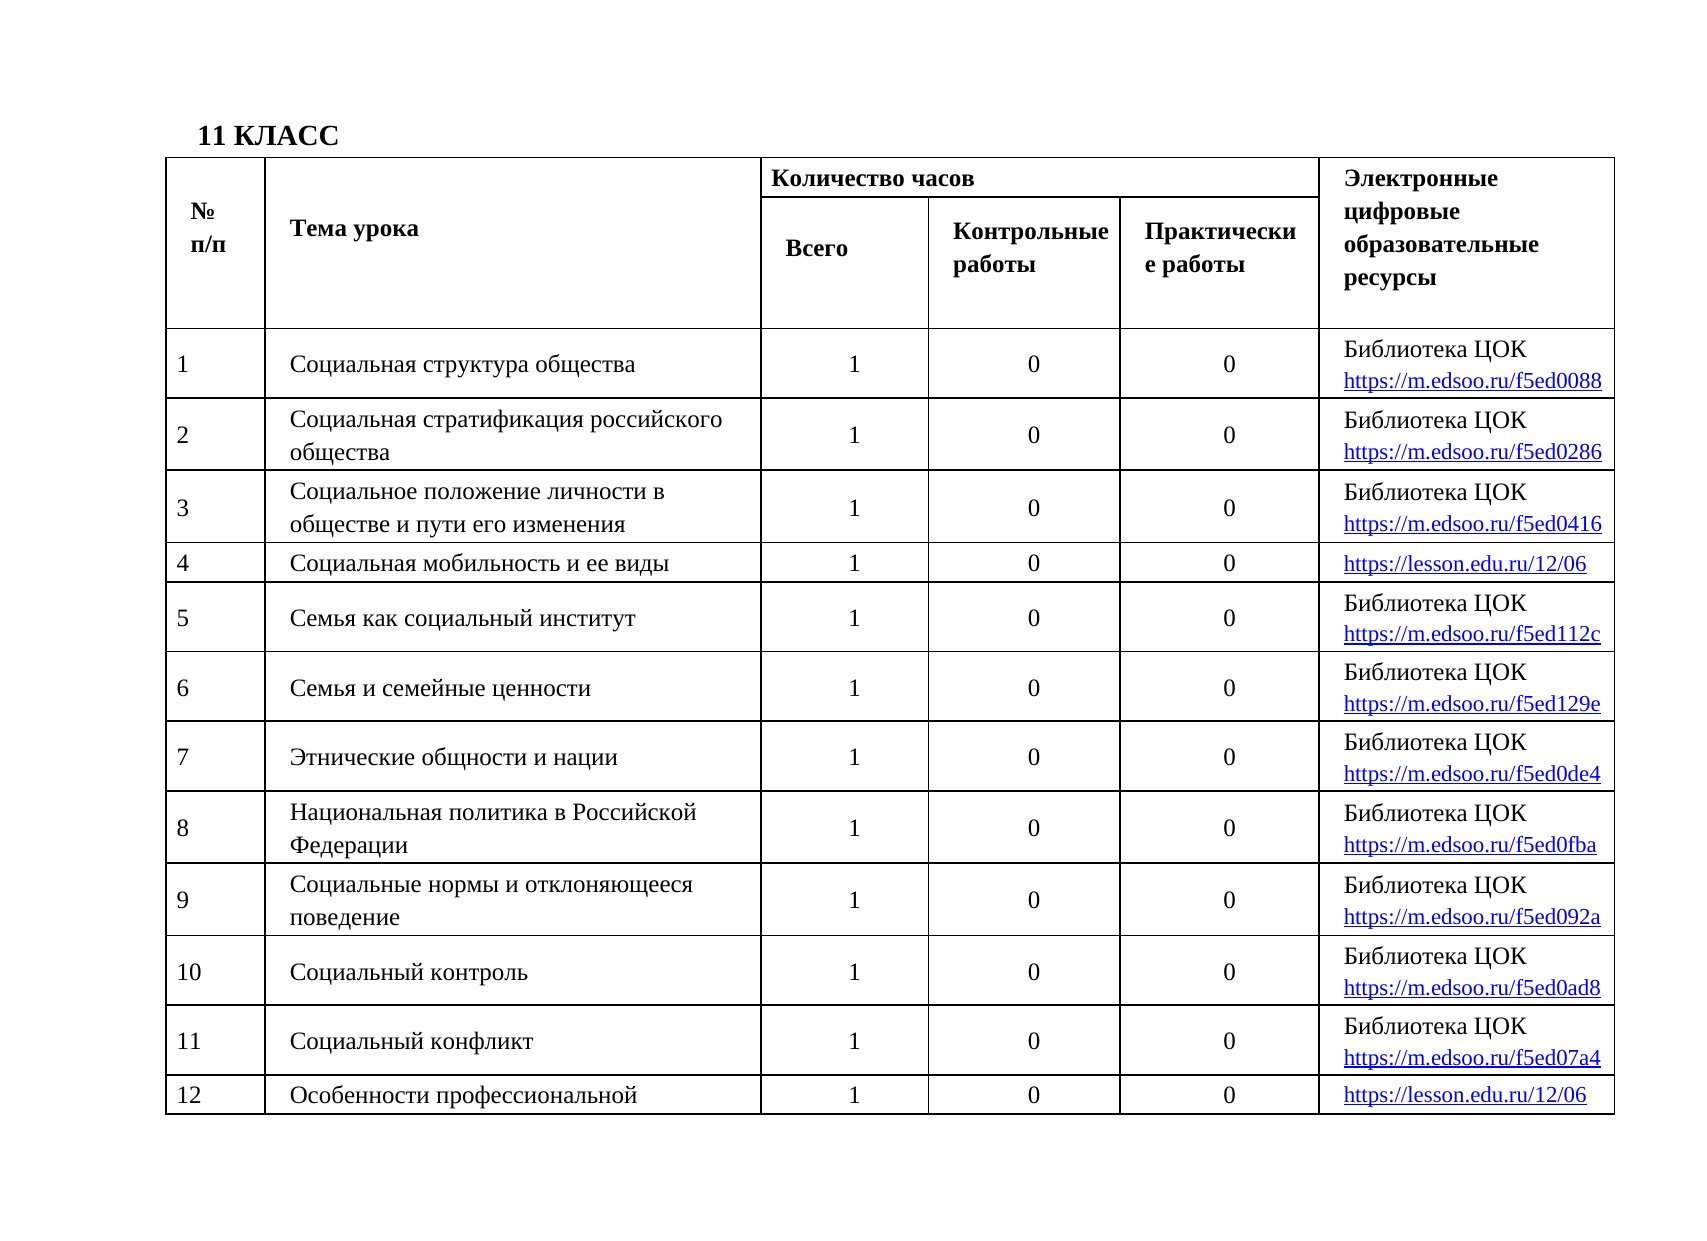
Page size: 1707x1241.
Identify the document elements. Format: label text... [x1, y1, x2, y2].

table_cell 0 [1121, 722, 1318, 790]
table_cell 0 [1121, 399, 1318, 469]
table_cell 0 [929, 543, 1119, 581]
table_cell 1 [762, 864, 928, 935]
table_cell Библиотека ЦОК https://m.edsoo.ru/f5ed0ad8 [1320, 936, 1614, 1004]
table_cell 1 [762, 936, 928, 1004]
table_cell 9 [167, 864, 264, 935]
table_cell Библиотека ЦОК https://m.edsoo.ru/f5ed0088 [1320, 329, 1614, 397]
table_cell 1 [762, 329, 928, 397]
table_cell 0 [929, 936, 1119, 1004]
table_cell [266, 1076, 760, 1113]
table_cell 0 [1121, 864, 1318, 935]
table_cell Социальная стратификация российского общества [266, 399, 760, 469]
table_cell 0 [929, 652, 1119, 720]
table_cell 0 [1121, 471, 1318, 542]
table_cell Библиотека ЦОК https://m.edsoo.ru/f5ed0286 [1320, 399, 1614, 469]
table_cell 0 [929, 1006, 1119, 1074]
table_cell 1 [167, 329, 264, 397]
table_cell 0 [929, 1076, 1119, 1113]
table_cell 1 [762, 792, 928, 862]
table_cell Контрольные работы [929, 198, 1119, 327]
table_cell 7 [167, 722, 264, 790]
table_cell 12 [167, 1076, 264, 1113]
table_cell Этнические общности и нации [266, 722, 760, 790]
table_cell Социальная мобильность и ее виды [266, 543, 760, 581]
table_cell 8 [167, 792, 264, 862]
table_cell Библиотека ЦОК https://m.edsoo.ru/f5ed112c [1320, 583, 1614, 651]
table_header Тема урока [266, 158, 760, 327]
table_cell Социальный контроль [266, 936, 760, 1004]
table_cell 1 [762, 1006, 928, 1074]
table_cell 0 [1121, 1076, 1318, 1113]
table_cell Библиотека ЦОК https://m.edsoo.ru/f5ed0416 [1320, 471, 1614, 542]
table_header Количество часов [762, 158, 1318, 196]
table_cell Социальные нормы и отклоняющееся поведение [266, 864, 760, 935]
table_cell Библиотека ЦОК https://m.edsoo.ru/f5ed129e [1320, 652, 1614, 720]
table_cell Семья и семейные ценности [266, 652, 760, 720]
table_cell 2 [167, 399, 264, 469]
table_cell 1 [762, 652, 928, 720]
table_cell 0 [929, 722, 1119, 790]
table_cell 0 [1121, 936, 1318, 1004]
table_cell 1 [762, 471, 928, 542]
table_cell 1 [762, 583, 928, 651]
table_cell Социальная структура общества [266, 329, 760, 397]
table_cell Всего [762, 198, 928, 327]
table_cell 5 [167, 583, 264, 651]
table_cell 10 [167, 936, 264, 1004]
table_cell 6 [167, 652, 264, 720]
table_cell 0 [929, 792, 1119, 862]
table_cell 0 [1121, 792, 1318, 862]
text 11 КЛАСС [190, 118, 1618, 152]
table_cell 4 [167, 543, 264, 581]
table_header Электронные цифровые образовательные ресурсы [1320, 158, 1614, 327]
table_cell 0 [929, 583, 1119, 651]
table_cell 0 [929, 864, 1119, 935]
table_cell 0 [929, 329, 1119, 397]
table_cell Социальный конфликт [266, 1006, 760, 1074]
table_cell Библиотека ЦОК https://m.edsoo.ru/f5ed0fba [1320, 792, 1614, 862]
table_cell 0 [1121, 652, 1318, 720]
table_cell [1320, 1076, 1614, 1113]
table_cell https://lesson.edu.ru/12/06 [1320, 543, 1614, 581]
table_cell Библиотека ЦОК https://m.edsoo.ru/f5ed0de4 [1320, 722, 1614, 790]
table_cell 1 [762, 399, 928, 469]
table_cell Библиотека ЦОК https://m.edsoo.ru/f5ed092a [1320, 864, 1614, 935]
table_cell Практические работы [1121, 198, 1318, 327]
table_cell Семья как социальный институт [266, 583, 760, 651]
table_cell 0 [1121, 583, 1318, 651]
table_cell 0 [1121, 329, 1318, 397]
table_cell 1 [762, 1076, 928, 1113]
table_cell 1 [762, 722, 928, 790]
table_cell 0 [929, 471, 1119, 542]
table_cell 0 [929, 399, 1119, 469]
table_cell 3 [167, 471, 264, 542]
table_cell Библиотека ЦОК https://m.edsoo.ru/f5ed07a4 [1320, 1006, 1614, 1074]
table_header № п/п [167, 158, 264, 327]
table_cell 0 [1121, 1006, 1318, 1074]
table_cell Национальная политика в Российской Федерации [266, 792, 760, 862]
table_cell 0 [1121, 543, 1318, 581]
table_cell 11 [167, 1006, 264, 1074]
table_cell 1 [762, 543, 928, 581]
table_cell Социальное положение личности в обществе и пути его изменения [266, 471, 760, 542]
